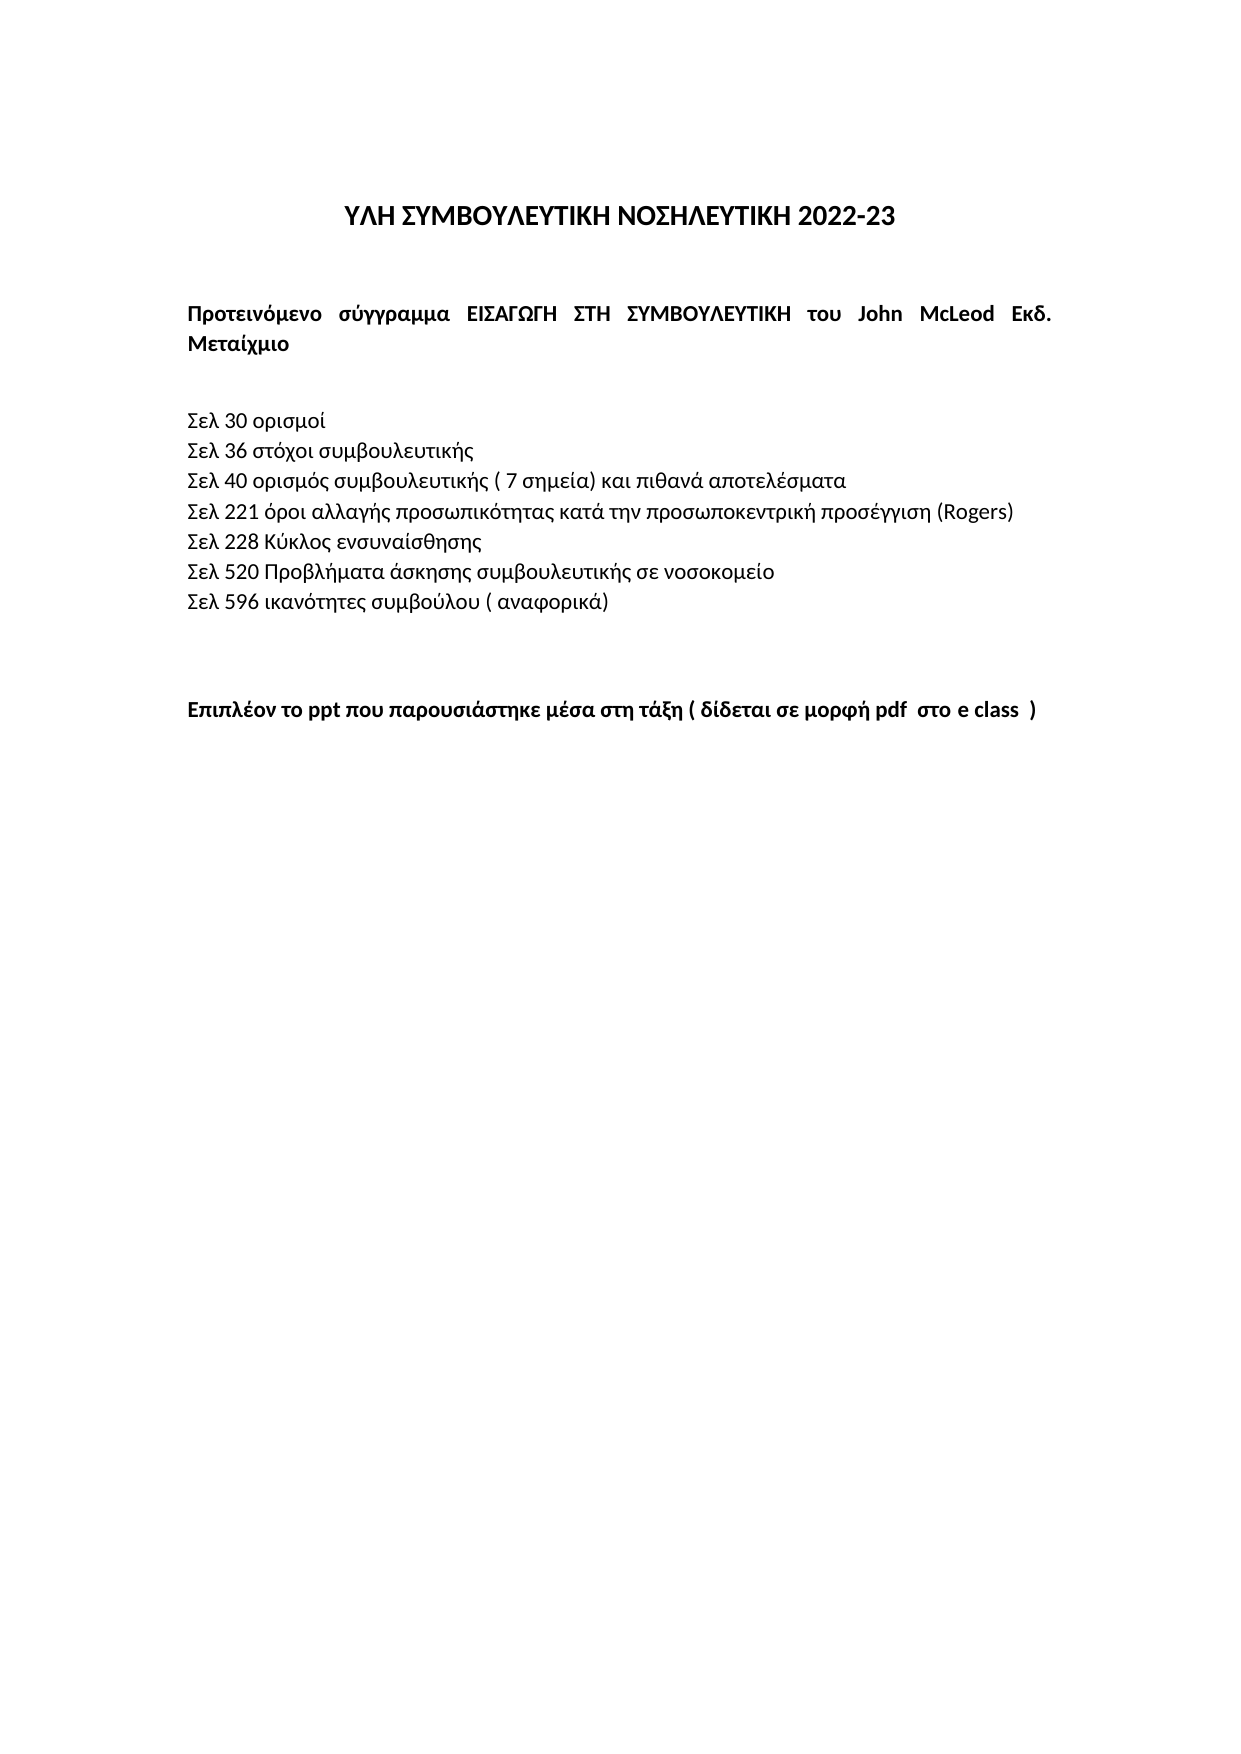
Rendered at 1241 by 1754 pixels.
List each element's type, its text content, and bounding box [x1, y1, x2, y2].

text Επιπλέον το ppt που παρουσιάστηκε μέσα στη τάξη ( δίδεται σε μορφή pdf στο e class ) [187, 664, 1053, 723]
text ΥΛΗ ΣΥΜΒΟΥΛΕΥΤΙΚΗ ΝΟΣΗΛΕΥΤΙΚΗ 2022-23 [187, 197, 1053, 232]
text Προτεινόμενο σύγγραμμα ΕΙΣΑΓΩΓΗ ΣΤΗ ΣΥΜΒΟΥΛΕΥΤΙΚΗ του John McLeod Εκδ. Μεταίχμιο [187, 299, 1053, 357]
text Σελ 30 ορισμοί Σελ 36 στόχοι συμβουλευτικής Σελ 40 ορισμός συμβουλευτικής ( 7 σημεία) και πιθανά αποτελέσματα Σελ 221 όροι αλλαγής προσωπικότητας κατά την προσωποκεντρική προσέγγιση (Rogers) Σελ 228 Κύκλος ενσυναίσθησης Σελ 520 Προβλήματα άσκησης συμβουλευτικής σε νοσοκομείο Σελ 596 ικανότητες συμβούλου ( αναφορικά) [187, 376, 1053, 646]
